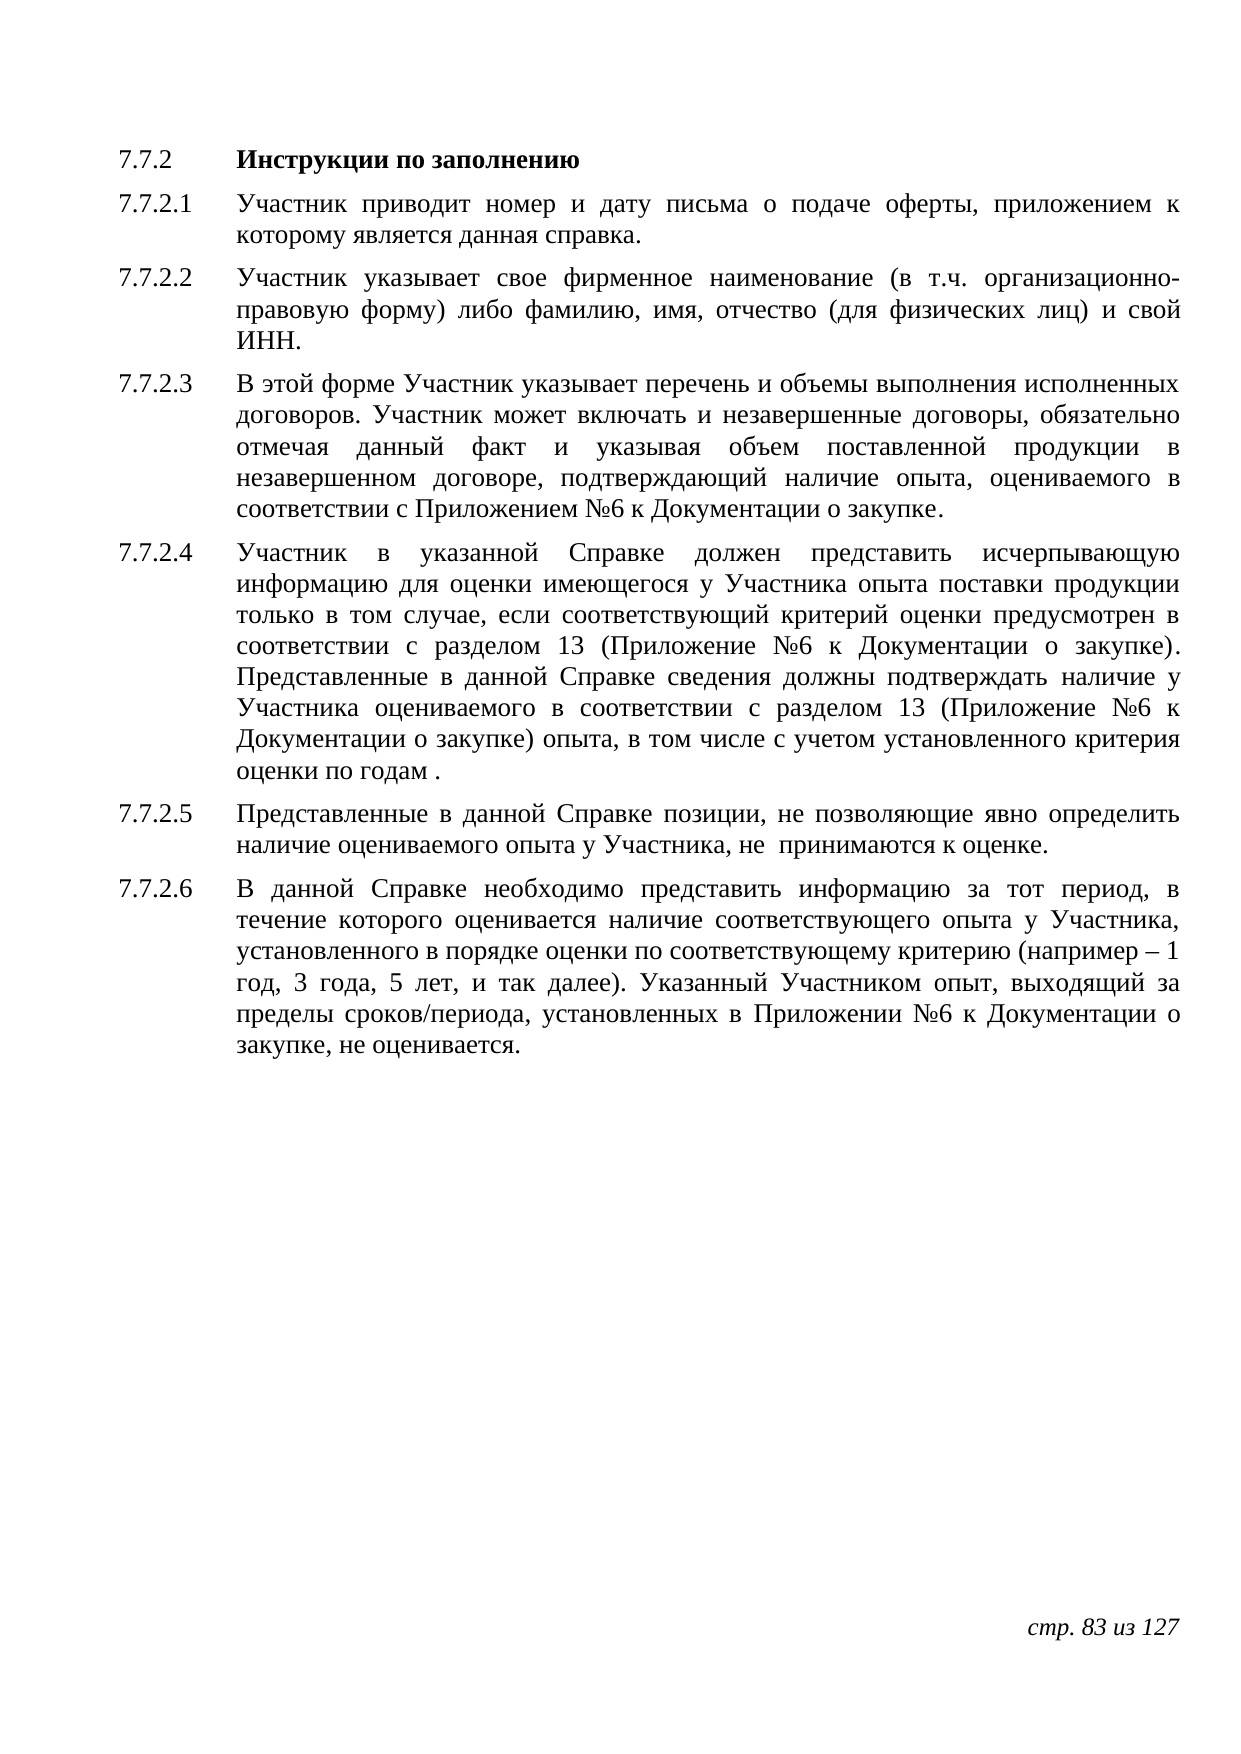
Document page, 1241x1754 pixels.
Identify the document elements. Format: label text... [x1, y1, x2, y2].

text В этой форме Участник указывает перечень и объемы выполнения исполненных договоров. Участник может включать и незавершенные договоры, обязательно отмечая данный факт и указывая объем поставленной продукции в незавершенном договоре, подтверждающий наличие опыта, оцениваемого в соответствии с Приложением №6 к Документации о закупке. [118, 367, 1181, 523]
text Участник приводит номер и дату письма о подаче оферты, приложением к которому является данная справка. [118, 187, 1181, 249]
text Участник в указанной Справке должен представить исчерпывающую информацию для оценки имеющегося у Участника опыта поставки продукции только в том случае, если соответствующий критерий оценки предусмотрен в соответствии с разделом 13 (Приложение №6 к Документации о закупке). Представленные в данной Справке сведения должны подтверждать наличие у Участника оцениваемого в соответствии с разделом 13 (Приложение №6 к Документации о закупке) опыта, в том числе с учетом установленного критерия оценки по годам . [118, 536, 1181, 785]
text Инструкции по заполнению [118, 143, 1181, 174]
text Представленные в данной Справке позиции, не позволяющие явно определить наличие оцениваемого опыта у Участника, не принимаются к оценке. [118, 797, 1181, 860]
text В данной Справке необходимо представить информацию за тот период, в течение которого оценивается наличие соответствующего опыта у Участника, установленного в порядке оценки по соответствующему критерию (например – 1 год, 3 года, 5 лет, и так далее). Указанный Участником опыт, выходящий за пределы сроков/периода, установленных в Приложении №6 к Документации о закупке, не оценивается. [118, 872, 1181, 1059]
text Участник указывает свое фирменное наименование (в т.ч. организационно-правовую форму) либо фамилию, имя, отчество (для физических лиц) и свой ИНН. [118, 262, 1181, 355]
